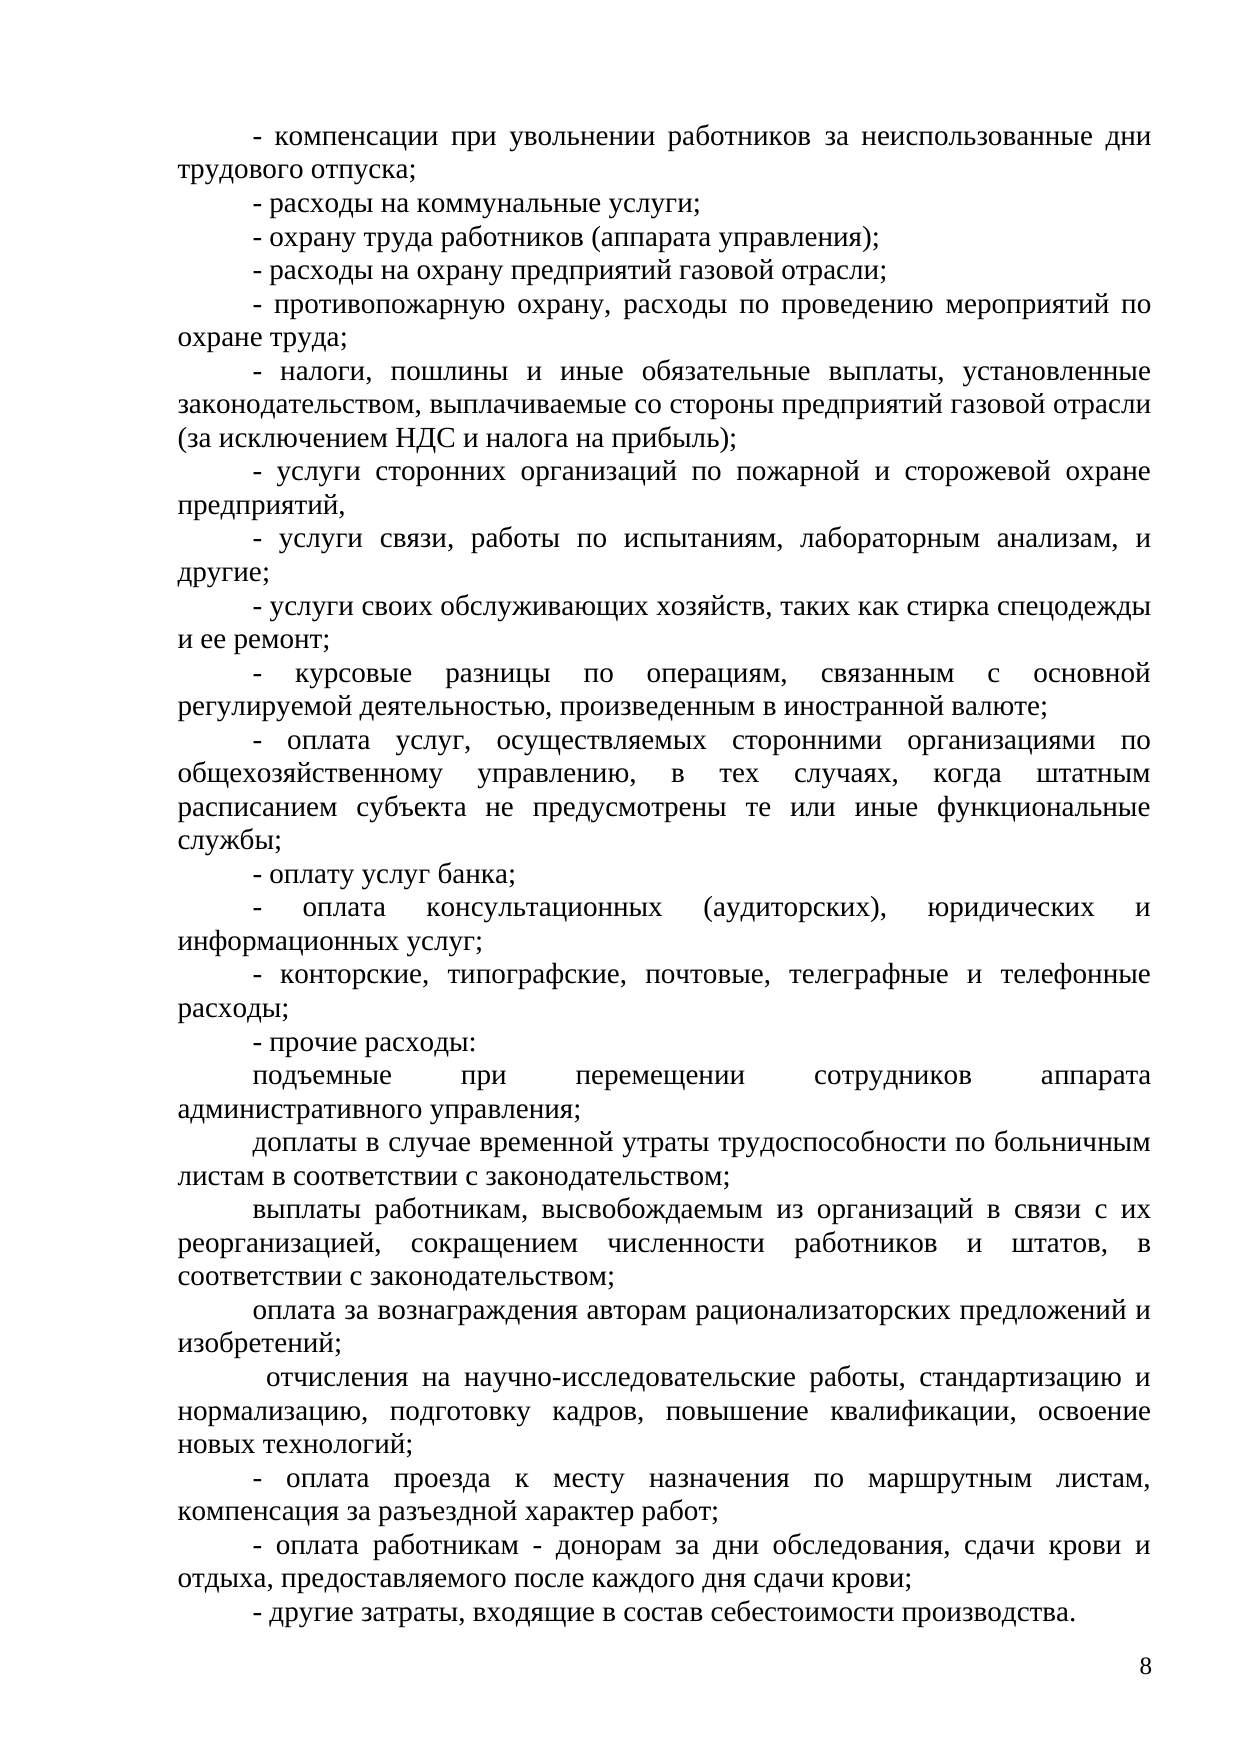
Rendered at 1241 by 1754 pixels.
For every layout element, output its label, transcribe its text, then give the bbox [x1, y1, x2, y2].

text - услуги своих обслуживающих хозяйств, таких как стирка спецодежды и ее ремонт; [177, 588, 1152, 655]
text - компенсации при увольнении работников за неиспользованные дни трудового отпуска; [177, 118, 1152, 185]
text оплата за вознаграждения авторам рационализаторских предложений и изобретений; [177, 1292, 1152, 1359]
text - курсовые разницы по операциям, связанным с основной регулируемой деятельностью, произведенным в иностранной валюте; [177, 655, 1152, 722]
text - оплата услуг, осуществляемых сторонними организациями по общехозяйственному управлению, в тех случаях, когда штатным расписанием субъекта не предусмотрены те или иные функциональные службы; [177, 722, 1152, 856]
text - оплата консультационных (аудиторских), юридических и информационных услуг; [177, 889, 1152, 957]
text - оплату услуг банка; [177, 856, 1152, 889]
text выплаты работникам, высвобождаемым из организаций в связи с их реорганизацией, сокращением численности работников и штатов, в соответствии с законодательством; [177, 1191, 1152, 1292]
text - налоги, пошлины и иные обязательные выплаты, установленные законодательством, выплачиваемые со стороны предприятий газовой отрасли (за исключением НДС и налога на прибыль); [177, 353, 1152, 453]
text - расходы на охрану предприятий газовой отрасли; [177, 252, 1152, 286]
text - противопожарную охрану, расходы по проведению мероприятий по охране труда; [177, 286, 1152, 353]
text - другие затраты, входящие в состав себестоимости производства. [177, 1594, 1152, 1627]
text подъемные при перемещении сотрудников аппарата административного управления; [177, 1057, 1152, 1124]
text - услуги сторонних организаций по пожарной и сторожевой охране предприятий, [177, 453, 1152, 521]
text - расходы на коммунальные услуги; [177, 185, 1152, 219]
text - охрану труда работников (аппарата управления); [177, 219, 1152, 252]
text - оплата проезда к месту назначения по маршрутным листам, компенсация за разъездной характер работ; [177, 1460, 1152, 1527]
text - прочие расходы: [177, 1024, 1152, 1057]
text - конторские, типографские, почтовые, телеграфные и телефонные расходы; [177, 957, 1152, 1024]
text - оплата работникам - донорам за дни обследования, сдачи крови и отдыха, предоставляемого после каждого дня сдачи крови; [177, 1527, 1152, 1594]
text - услуги связи, работы по испытаниям, лабораторным анализам, и другие; [177, 521, 1152, 588]
text доплаты в случае временной утраты трудоспособности по больничным листам в соответствии с законодательством; [177, 1124, 1152, 1191]
text отчисления на научно-исследовательские работы, стандартизацию и нормализацию, подготовку кадров, повышение квалификации, освоение новых технологий; [177, 1359, 1152, 1460]
